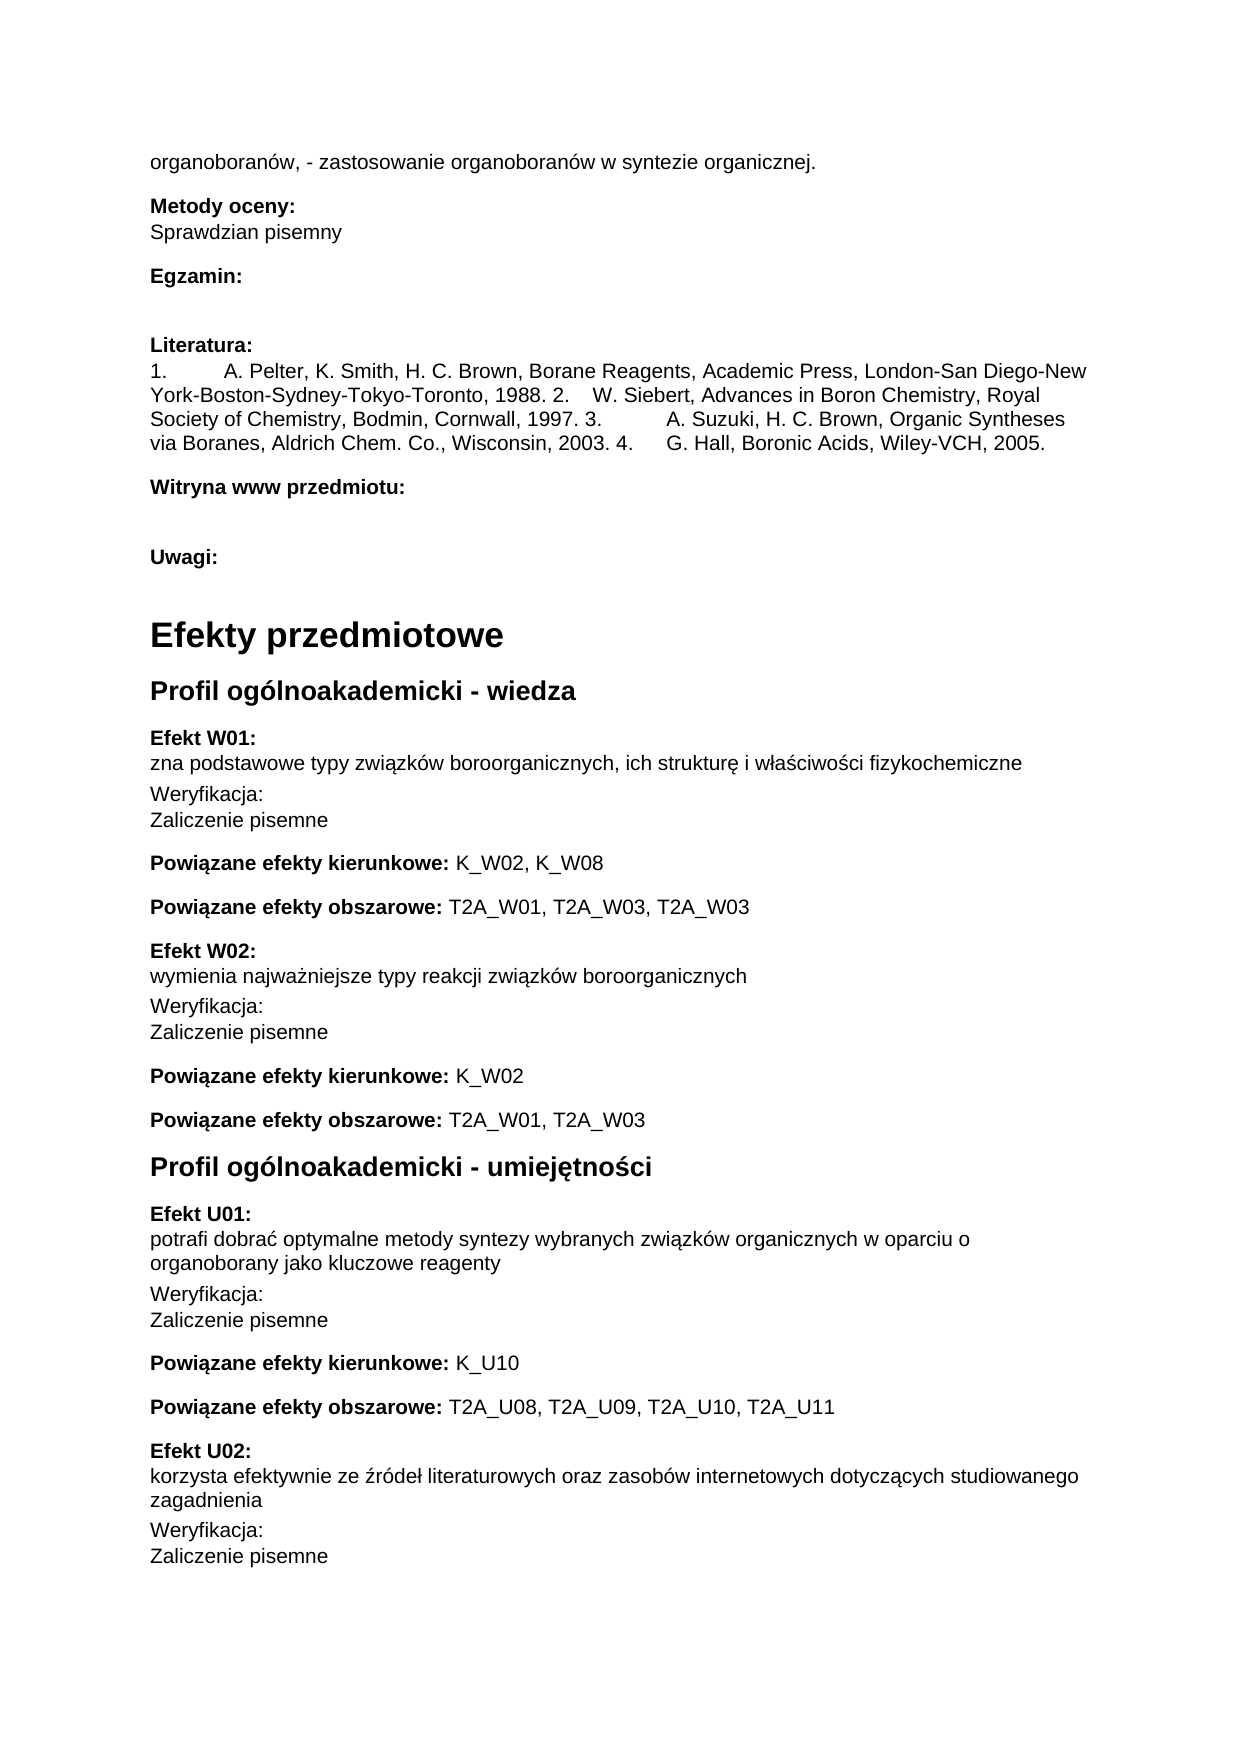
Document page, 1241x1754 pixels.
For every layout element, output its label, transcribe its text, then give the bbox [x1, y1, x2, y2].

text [150, 150, 1090, 174]
text Powiązane efekty kierunkowe: K_W02 [150, 1064, 1090, 1088]
text korzysta efektywnie ze źródeł literaturowych oraz zasobów internetowych dotyczących studiowanego zagadnienia [150, 1464, 1090, 1512]
text Weryfikacja: [150, 781, 1090, 805]
text Weryfikacja: [150, 1281, 1090, 1305]
text Powiązane efekty obszarowe: T2A_W01, T2A_W03, T2A_W03 [150, 895, 1090, 919]
text Powiązane efekty obszarowe: T2A_U08, T2A_U09, T2A_U10, T2A_U11 [150, 1395, 1090, 1419]
text Zaliczenie pisemne [150, 1544, 1090, 1568]
text Efekt W02: [150, 939, 1090, 963]
text Weryfikacja: [150, 1518, 1090, 1542]
text Egzamin: [150, 263, 1090, 287]
text Sprawdzian pisemny [150, 220, 1090, 244]
text Efekt W01: [150, 726, 1090, 750]
subtitle Profil ogólnoakademicki - umiejętności [150, 1151, 1090, 1182]
text Witryna www przedmiotu: [150, 475, 1090, 499]
text Zaliczenie pisemne [150, 1020, 1090, 1044]
subtitle Efekty przedmiotowe [150, 614, 1090, 655]
text 1. A. Pelter, K. Smith, H. C. Brown, Borane Reagents, Academic Press, London-San Diego-New York-Boston-Sydney-Tokyo-Toronto, 1988. 2. W. Siebert, Advances in Boron Chemistry, Royal Society of Chemistry, Bodmin, Cornwall, 1997. 3. A. Suzuki, H. C. Brown, Organic Syntheses via Boranes, Aldrich Chem. Co., Wisconsin, 2003. 4. G. Hall, Boronic Acids, Wiley-VCH, 2005. [150, 359, 1090, 455]
text Zaliczenie pisemne [150, 1307, 1090, 1331]
text potrafi dobrać optymalne metody syntezy wybranych związków organicznych w oparciu o organoborany jako kluczowe reagenty [150, 1227, 1090, 1275]
text Metody oceny: [150, 194, 1090, 218]
text Weryfikacja: [150, 994, 1090, 1018]
text wymienia najważniejsze typy reakcji związków boroorganicznych [150, 964, 1090, 988]
text Powiązane efekty kierunkowe: K_U10 [150, 1351, 1090, 1375]
subtitle Profil ogólnoakademicki - wiedza [150, 675, 1090, 706]
text Efekt U01: [150, 1202, 1090, 1226]
text Powiązane efekty kierunkowe: K_W02, K_W08 [150, 851, 1090, 875]
text Uwagi: [150, 545, 1090, 569]
text Powiązane efekty obszarowe: T2A_W01, T2A_W03 [150, 1107, 1090, 1131]
text Zaliczenie pisemne [150, 807, 1090, 831]
text zna podstawowe typy związków boroorganicznych, ich strukturę i właściwości fizykochemiczne [150, 751, 1090, 775]
text Literatura: [150, 333, 1090, 357]
text Efekt U02: [150, 1439, 1090, 1463]
